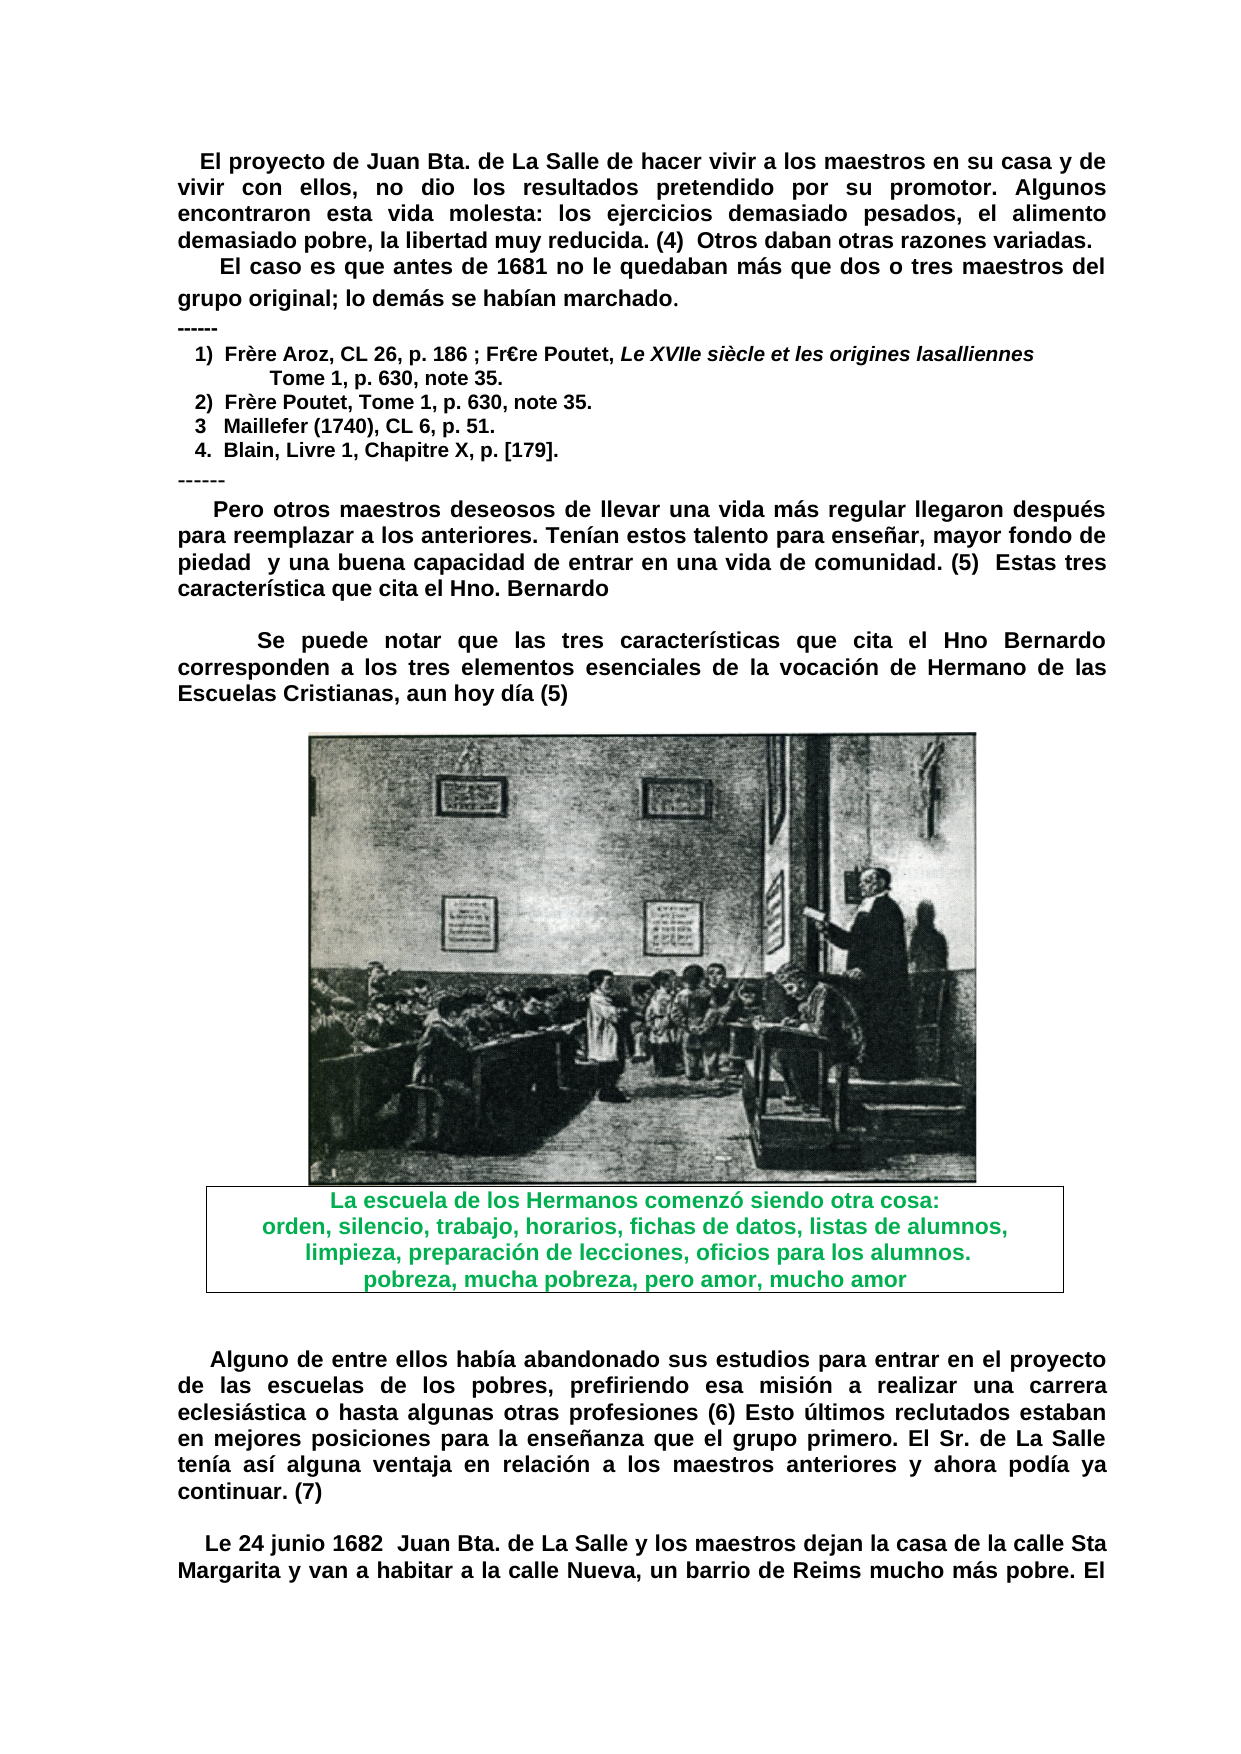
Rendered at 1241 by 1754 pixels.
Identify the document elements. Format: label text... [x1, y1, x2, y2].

text Alguno de entre ellos había abandonado sus estudios para entrar en el proyecto de las escuelas de los pobres, prefiriendo esa misión a realizar una carrera eclesiástica o hasta algunas otras profesiones (6) Esto últimos reclutados estaban en mejores posiciones para la enseñanza que el grupo primero. El Sr. de La Salle tenía así alguna ventaja en relación a los maestros anteriores y ahora podía ya continuar. (7) [177, 1346, 1107, 1504]
text 4. Blain, Livre 1, Chapitre X, p. [179]. [177, 438, 1107, 462]
text El proyecto de Juan Bta. de La Salle de hacer vivir a los maestros en su casa y de vivir con ellos, no dio los resultados pretendido por su promotor. Algunos encontraron esta vida molesta: los ejercicios demasiado pesados, el alimento demasiado pobre, la libertad muy reducida. (4) Otros daban otras razones variadas. [177, 148, 1107, 253]
text 1) Frère Aroz, CL 26, p. 186 ; Fr€re Poutet, Le XVIIe siècle et les origines lasalliennes [177, 342, 1107, 366]
table_header La escuela de los Hermanos comenzó siendo otra cosa: orden, silencio, trabajo, horarios, fichas de datos, listas de alumnos, limpieza, preparación de lecciones, oficios para los alumnos. pobreza, mucha pobreza, pero amor, mucho amor [207, 1187, 1063, 1292]
text ------ [177, 313, 1107, 342]
text El caso es que antes de 1681 no le quedaban más que dos o tres maestros del grupo original; lo demás se habían marchado. [177, 253, 1107, 313]
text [177, 1530, 1107, 1583]
text ------ [177, 462, 1107, 496]
text 2) Frère Poutet, Tome 1, p. 630, note 35. [177, 390, 1107, 414]
text Pero otros maestros deseosos de llevar una vida más regular llegaron después para reemplazar a los anteriores. Tenían estos talento para enseñar, mayor fondo de piedad y una buena capacidad de entrar en una vida de comunidad. (5) Estas tres característica que cita el Hno. Bernardo [177, 496, 1107, 601]
text 3 Maillefer (1740), CL 6, p. 51. [177, 414, 1107, 438]
text Tome 1, p. 630, note 35. [177, 366, 1107, 390]
text Se puede notar que las tres características que cita el Hno Bernardo corresponden a los tres elementos esenciales de la vocación de Hermano de las Escuelas Cristianas, aun hoy día (5) [177, 627, 1107, 707]
picture [308, 732, 977, 1186]
